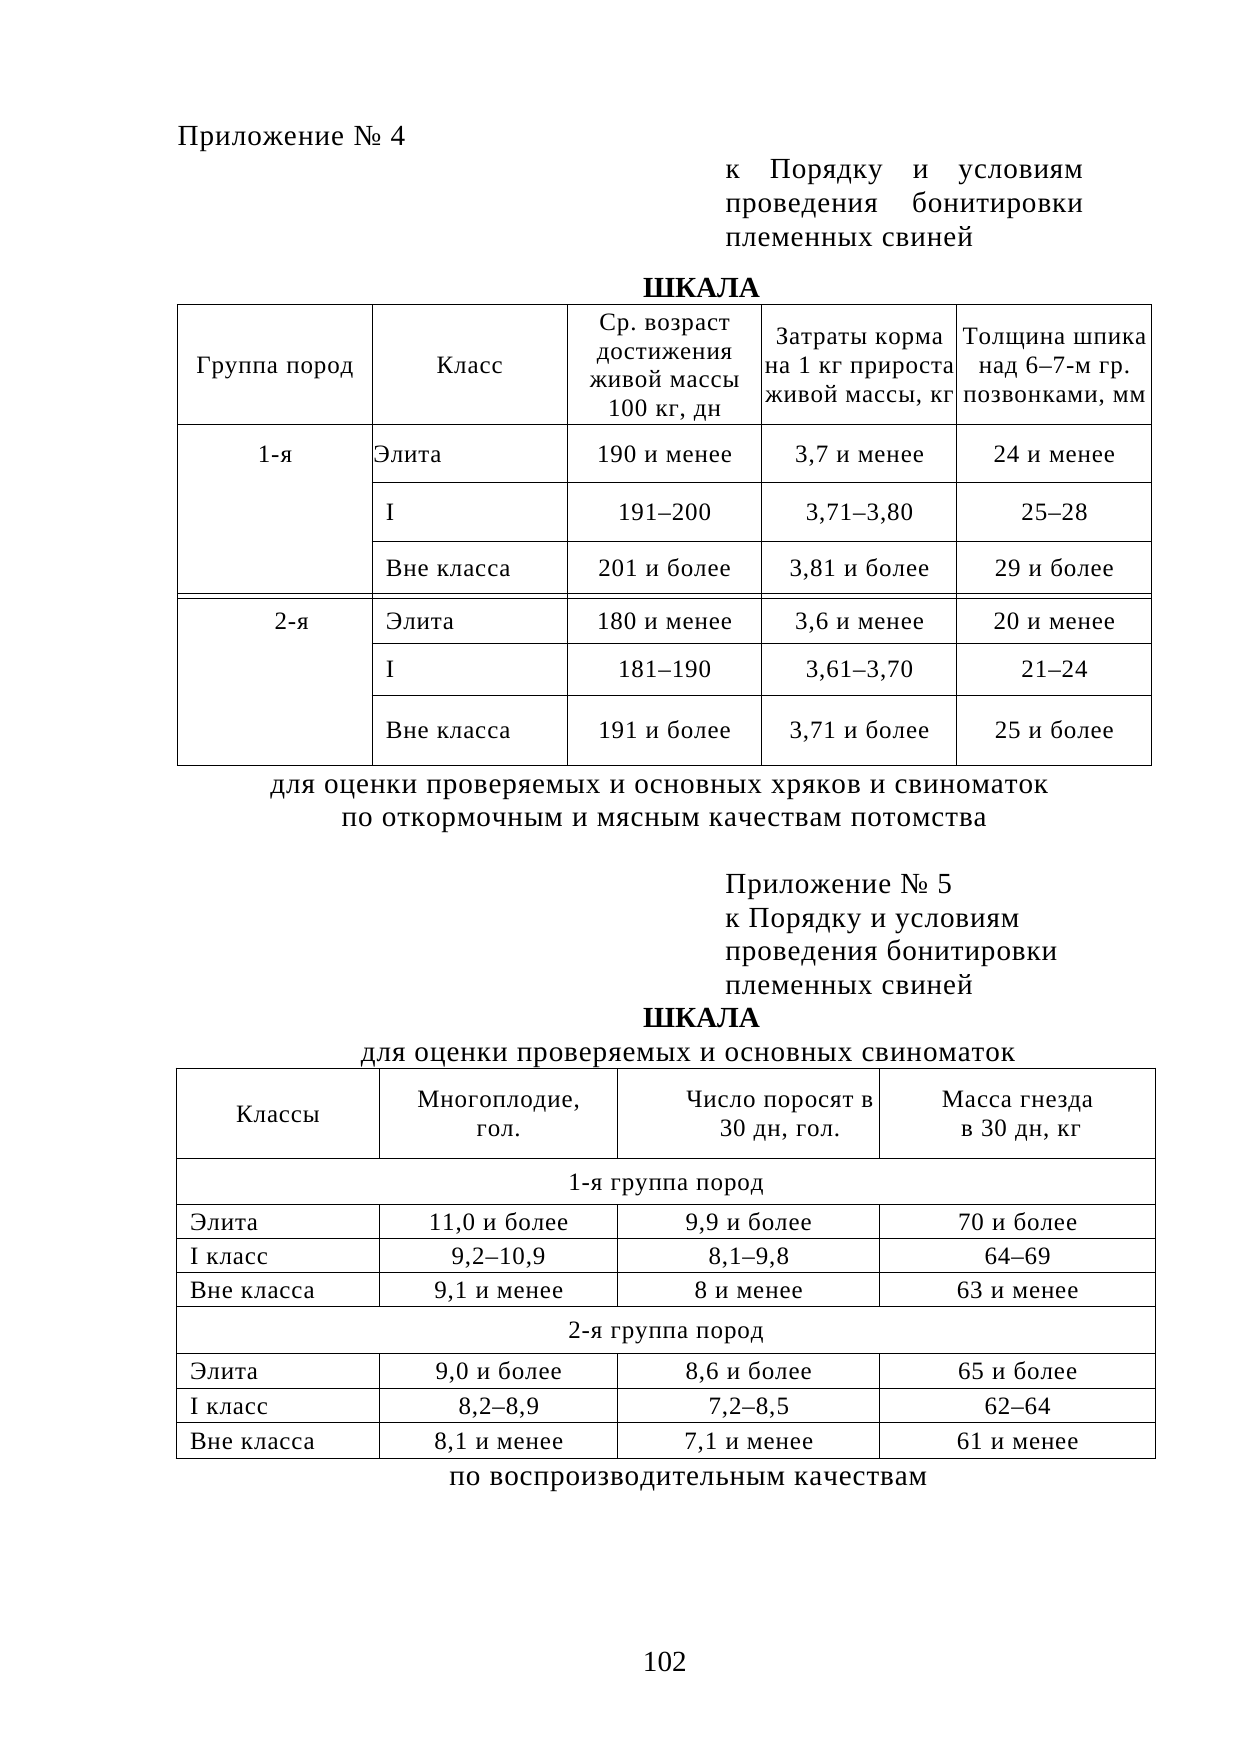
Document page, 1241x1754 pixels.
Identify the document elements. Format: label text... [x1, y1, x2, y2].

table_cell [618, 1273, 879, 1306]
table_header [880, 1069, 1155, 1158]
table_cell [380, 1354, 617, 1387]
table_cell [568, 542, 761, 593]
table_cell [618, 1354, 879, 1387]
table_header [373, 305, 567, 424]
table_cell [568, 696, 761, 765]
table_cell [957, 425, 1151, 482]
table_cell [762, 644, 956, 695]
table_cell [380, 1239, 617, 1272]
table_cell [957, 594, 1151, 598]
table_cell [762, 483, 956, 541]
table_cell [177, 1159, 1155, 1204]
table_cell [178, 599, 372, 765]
text по воспроизводительным качествам [225, 1459, 1152, 1492]
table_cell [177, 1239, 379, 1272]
text к Порядку и условиям проведения бонитировки племенных свиней [725, 152, 1083, 252]
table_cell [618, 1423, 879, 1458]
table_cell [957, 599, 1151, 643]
text для оценки проверяемых и основных хряков и свиноматок по откормочным и мясным качествам потомства [177, 766, 1152, 833]
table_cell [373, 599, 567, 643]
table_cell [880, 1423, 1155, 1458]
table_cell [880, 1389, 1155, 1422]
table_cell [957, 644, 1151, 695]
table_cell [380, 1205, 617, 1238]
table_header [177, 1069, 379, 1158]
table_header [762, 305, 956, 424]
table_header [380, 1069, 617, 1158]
text для оценки проверяемых и основных свиноматок [225, 1034, 1152, 1068]
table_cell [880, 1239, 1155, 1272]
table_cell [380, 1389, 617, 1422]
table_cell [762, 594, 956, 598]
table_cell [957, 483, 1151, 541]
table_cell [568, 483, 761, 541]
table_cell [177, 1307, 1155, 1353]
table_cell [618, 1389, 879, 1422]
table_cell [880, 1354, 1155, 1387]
text ШКАЛА [177, 271, 1152, 304]
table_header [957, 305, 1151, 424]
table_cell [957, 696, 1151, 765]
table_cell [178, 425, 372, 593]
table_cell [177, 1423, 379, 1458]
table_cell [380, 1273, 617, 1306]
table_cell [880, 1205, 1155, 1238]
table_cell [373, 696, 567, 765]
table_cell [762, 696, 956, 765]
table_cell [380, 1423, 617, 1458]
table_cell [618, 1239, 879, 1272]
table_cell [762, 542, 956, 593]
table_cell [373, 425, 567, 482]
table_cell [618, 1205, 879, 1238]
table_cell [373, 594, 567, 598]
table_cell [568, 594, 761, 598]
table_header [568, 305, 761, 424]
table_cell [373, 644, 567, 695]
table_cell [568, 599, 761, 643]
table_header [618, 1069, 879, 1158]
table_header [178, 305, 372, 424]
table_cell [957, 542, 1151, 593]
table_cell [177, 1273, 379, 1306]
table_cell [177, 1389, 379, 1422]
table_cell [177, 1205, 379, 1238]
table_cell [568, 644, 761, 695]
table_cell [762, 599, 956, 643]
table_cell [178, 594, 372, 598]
text Приложение № 4 [177, 118, 1152, 152]
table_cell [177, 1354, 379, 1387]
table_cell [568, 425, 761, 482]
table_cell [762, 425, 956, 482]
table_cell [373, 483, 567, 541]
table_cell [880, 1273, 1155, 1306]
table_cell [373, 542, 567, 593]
text Приложение № 5 к Порядку и условиям проведения бонитировки племенных свиней [725, 866, 1083, 1001]
text ШКАЛА [177, 1001, 1152, 1034]
